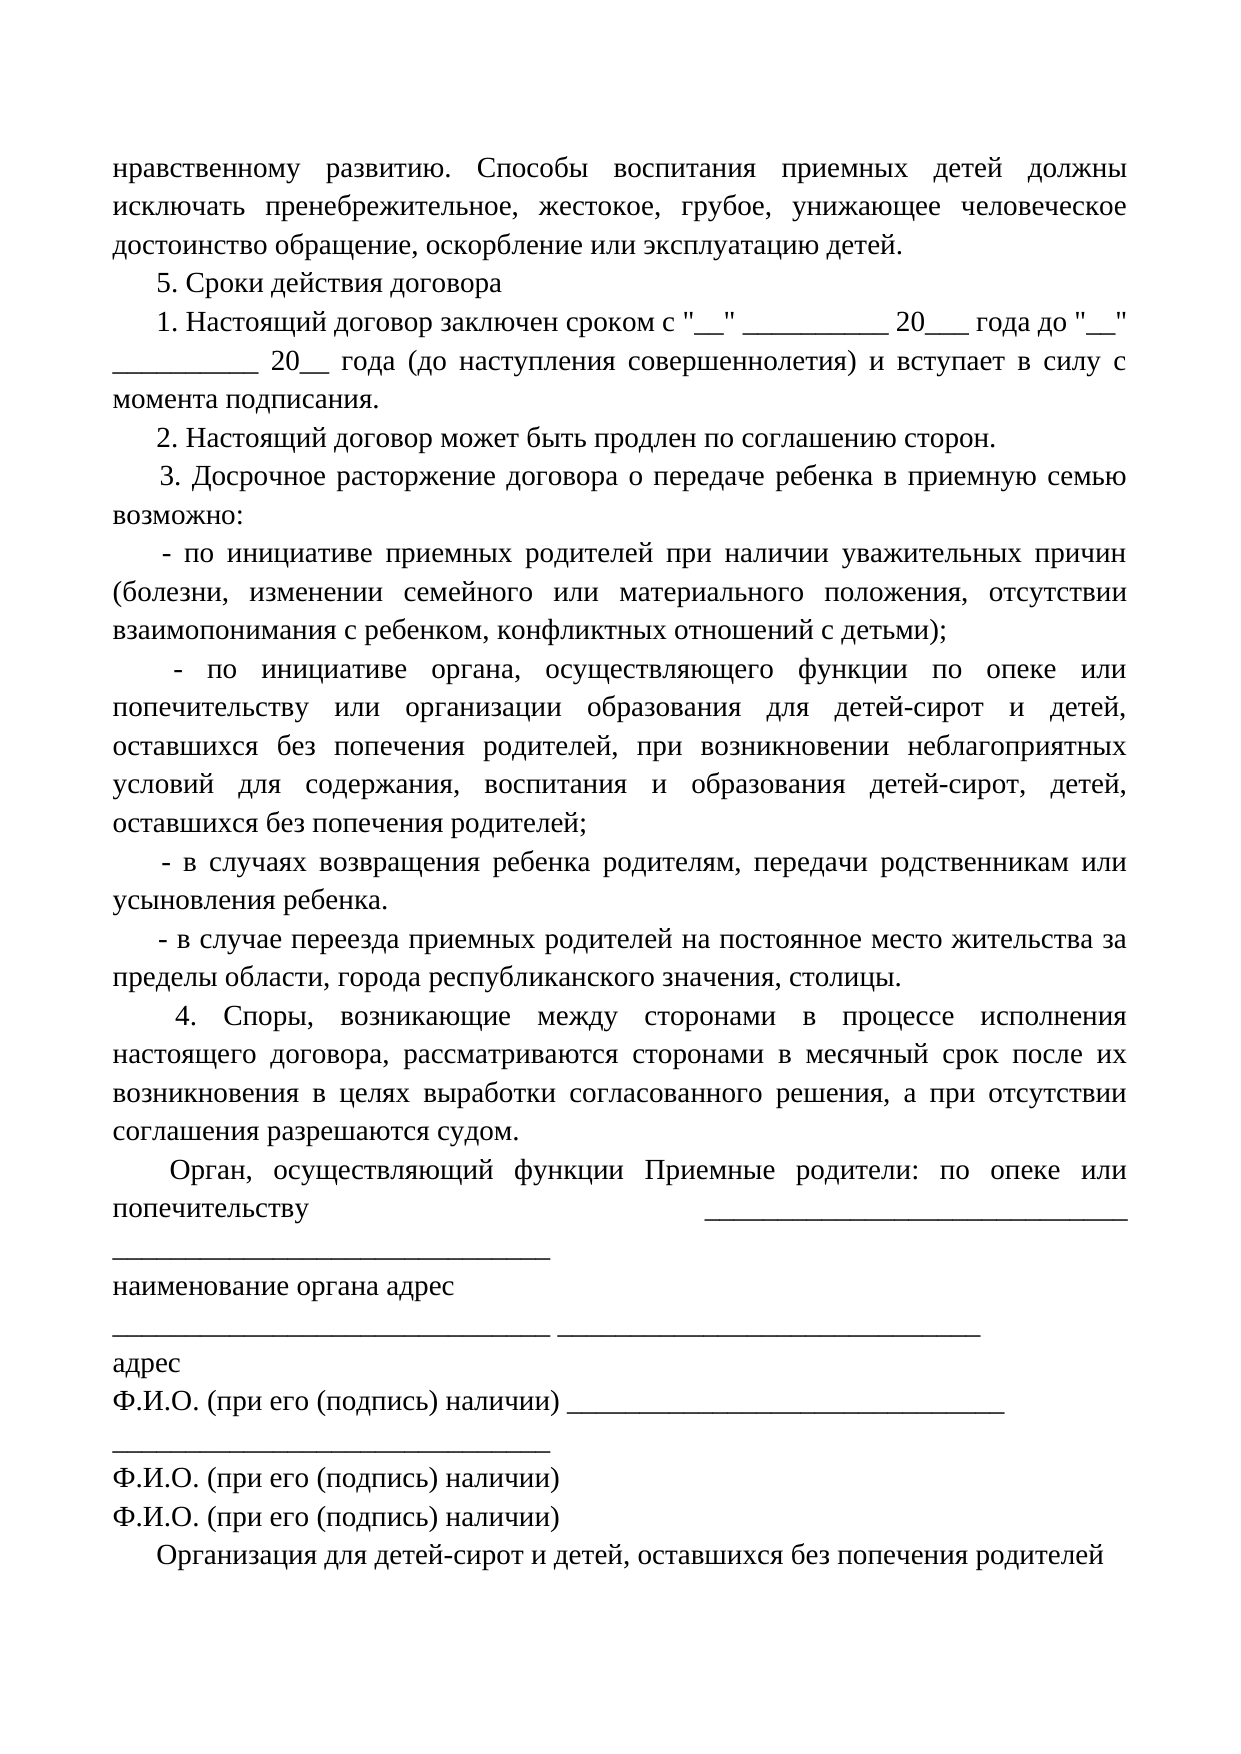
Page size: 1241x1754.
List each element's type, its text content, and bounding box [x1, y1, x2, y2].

text ______________________________ [112, 1422, 1128, 1455]
text - в случаях возвращения ребенка родителям, передачи родственникам или усыновления ребенка. [112, 844, 1128, 916]
text 4. Споры, возникающие между сторонами в процессе исполнения настоящего договора, рассматриваются сторонами в месячный срок после их возникновения в целях выработки согласованного решения, а при отсутствии соглашения разрешаются судом. [112, 998, 1128, 1147]
text - по инициативе органа, осуществляющего функции по опеке или попечительству или организации образования для детей-сирот и детей, оставшихся без попечения родителей, при возникновении неблагоприятных условий для содержания, воспитания и образования детей-сирот, детей, оставшихся без попечения родителей; [112, 651, 1128, 839]
text ______________________________ _____________________________ [112, 1306, 1128, 1340]
text 3. Досрочное расторжение договора о передаче ребенка в приемную семью возможно: [112, 458, 1128, 530]
text Ф.И.О. (при его (подпись) наличии) [112, 1460, 1128, 1494]
text Организация для детей-сирот и детей, оставшихся без попечения родителей [112, 1537, 1128, 1571]
text Ф.И.О. (при его (подпись) наличии) ______________________________ [112, 1383, 1128, 1417]
text 2. Настоящий договор может быть продлен по соглашению сторон. [112, 420, 1128, 453]
text 5. Сроки действия договора [112, 266, 1128, 299]
text - по инициативе приемных родителей при наличии уважительных причин (болезни, изменении семейного или материального положения, отсутствии взаимопонимания с ребенком, конфликтных отношений с детьми); [112, 535, 1128, 646]
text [112, 150, 1128, 261]
text - в случае переезда приемных родителей на постоянное место жительства за пределы области, города республиканского значения, столицы. [112, 921, 1128, 993]
text адрес [112, 1345, 1128, 1378]
text наименование органа адрес [112, 1268, 1128, 1301]
text Орган, осуществляющий функции Приемные родители: по опеке или попечительству _____________________________ ______________________________ [112, 1152, 1128, 1263]
text 1. Настоящий договор заключен сроком с "__" __________ 20___ года до "__" __________ 20__ года (до наступления совершеннолетия) и вступает в силу с момента подписания. [112, 304, 1128, 415]
text Ф.И.О. (при его (подпись) наличии) [112, 1499, 1128, 1532]
